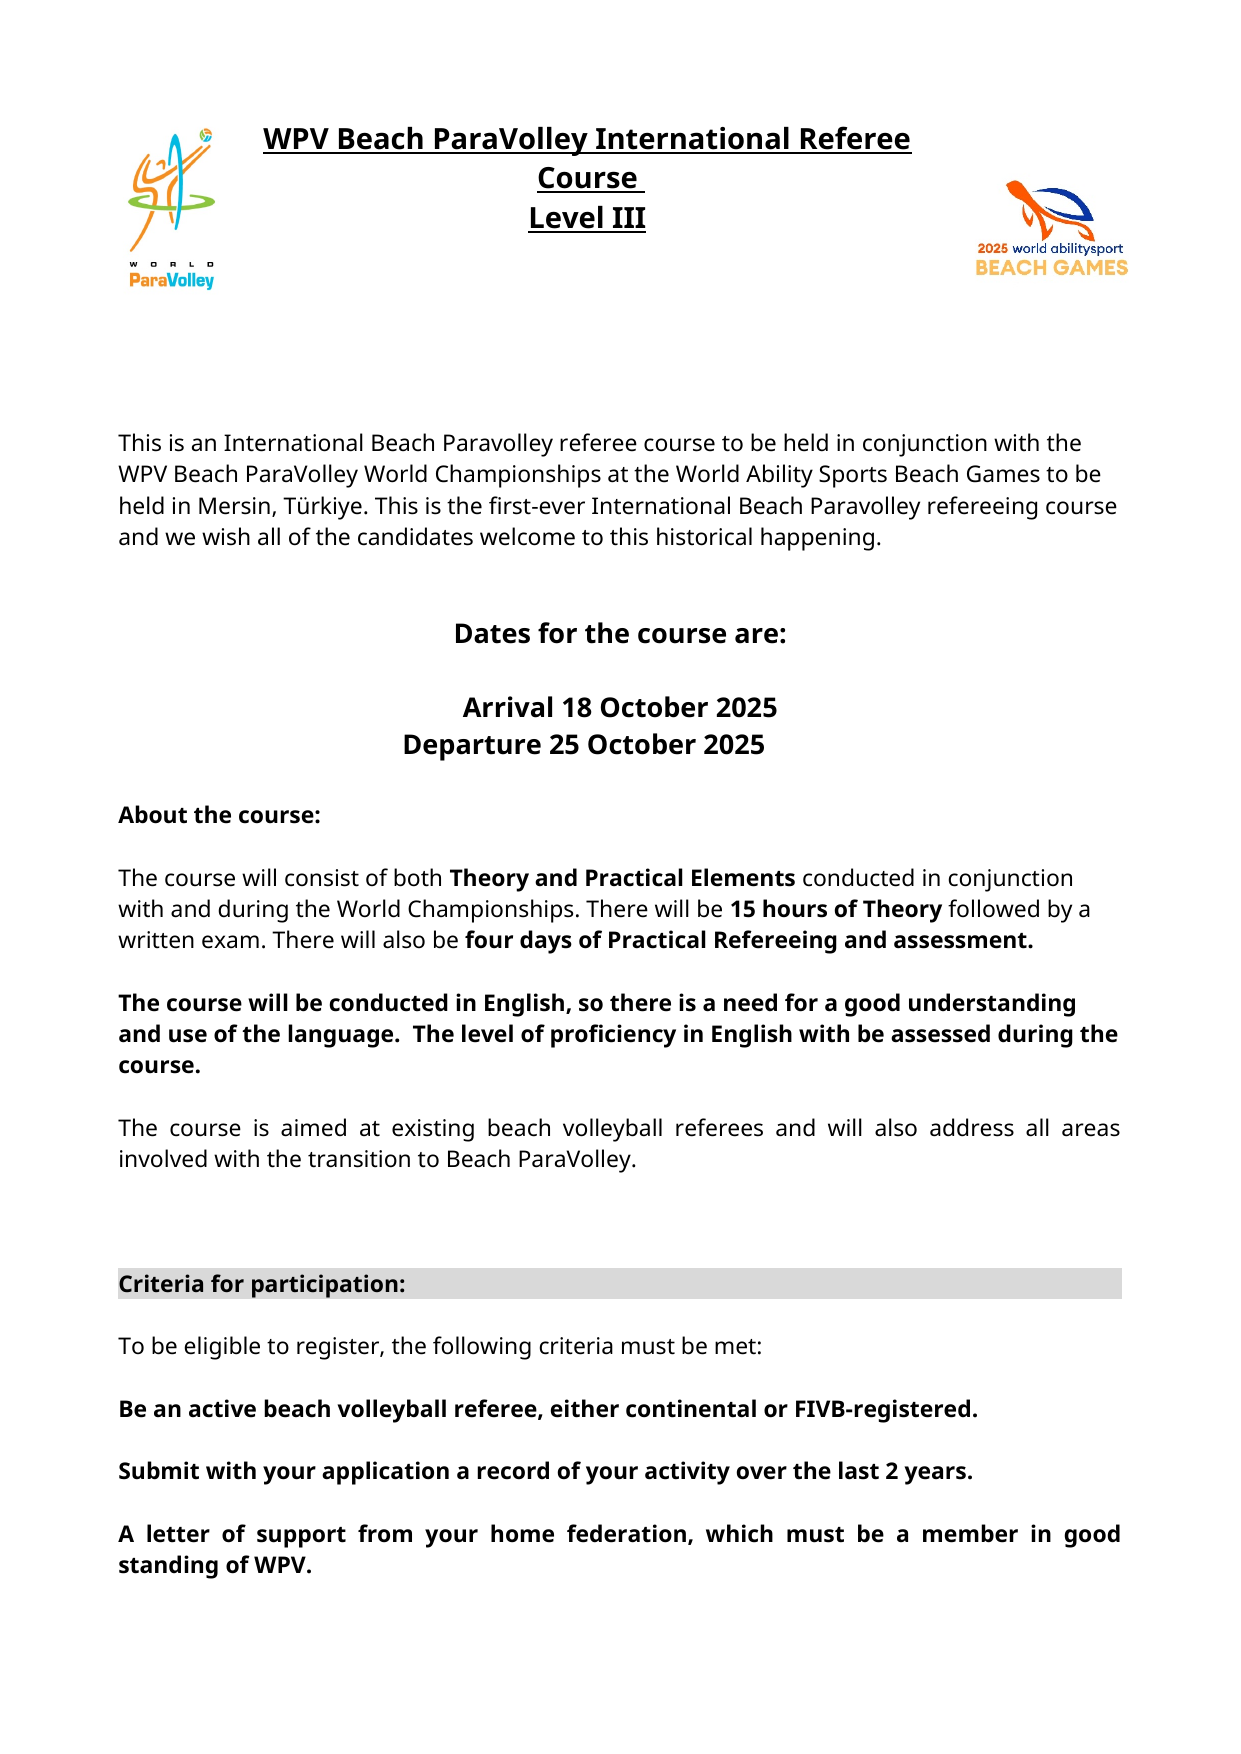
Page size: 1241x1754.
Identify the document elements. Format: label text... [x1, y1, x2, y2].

text Dates for the course are: [118, 615, 1122, 652]
text WPV Beach ParaVolley International Referee Course [231, 118, 942, 197]
text To be eligible to register, the following criteria must be met: [118, 1330, 1122, 1362]
text The course is aimed at existing beach volleyball referees and will also address all areas involved with the transition to Beach ParaVolley. [118, 1080, 1122, 1174]
text Level III [231, 197, 942, 237]
text Arrival 18 October 2025 [118, 688, 1122, 725]
text Criteria for participation: [118, 1268, 1122, 1299]
text Departure 25 October 2025 [118, 725, 1122, 762]
text The course will be conducted in English, so there is a need for a good understanding and use of the language. The level of proficiency in English with be assessed during the course. [118, 987, 1122, 1080]
text A letter of support from your home federation, which must be a member in good standing of WPV. [118, 1518, 1122, 1580]
text This is an International Beach Paravolley referee course to be held in conjunction with the WPV Beach ParaVolley World Championships at the World Ability Sports Beach Games to be held in Mersin, Türkiye. This is the first-ever International Beach Paravolley refereeing course and we wish all of the candidates welcome to this historical happening. [118, 427, 1122, 552]
text The course will consist of both Theory and Practical Elements conducted in conjunction with and during the World Championships. There will be 15 hours of Theory followed by a written exam. There will also be four days of Practical Refereeing and assessment. [118, 862, 1122, 955]
picture [107, 118, 231, 307]
picture [942, 118, 1165, 341]
text Be an active beach volleyball referee, either continental or FIVB-registered. [118, 1393, 1122, 1424]
text About the course: [118, 799, 1122, 830]
text Submit with your application a record of your activity over the last 2 years. [118, 1455, 1122, 1487]
